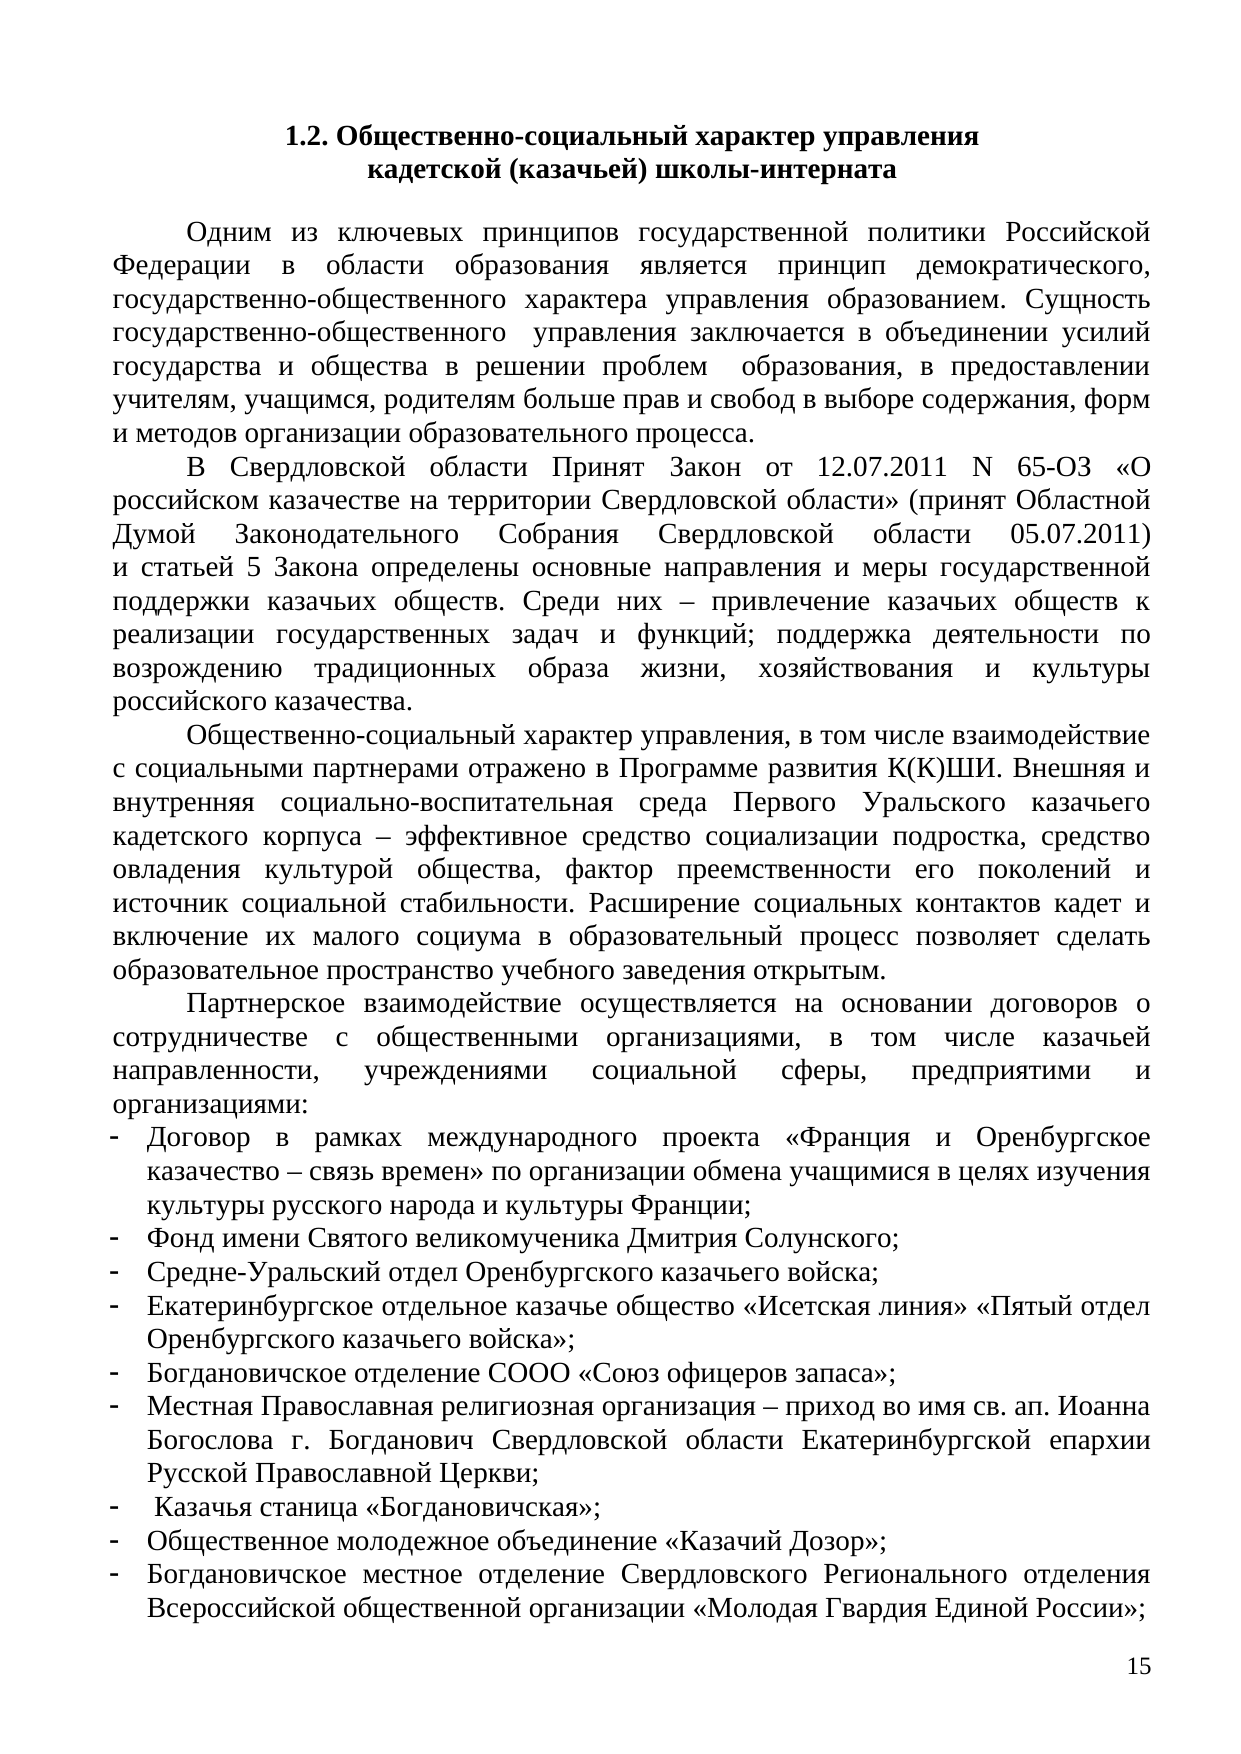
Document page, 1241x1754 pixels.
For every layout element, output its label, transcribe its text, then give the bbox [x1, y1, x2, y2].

list Екатеринбургское отдельное казачье общество «Исетская линия» «Пятый отдел Оренбургского казачьего войска»; [109, 1288, 1152, 1355]
subtitle кадетской (казачьей) школы-интерната [112, 152, 1152, 185]
list Средне-Уральский отдел Оренбургского казачьего войска; [109, 1254, 1152, 1288]
list Фонд имени Святого великомученика Дмитрия Солунского; [109, 1220, 1152, 1254]
list Богдановичское отделение СООО «Союз офицеров запаса»; [109, 1355, 1152, 1388]
text Партнерское взаимодействие осуществляется на основании договоров о сотрудничестве с общественными организациями, в том числе казачьей направленности, учреждениями социальной сферы, предприятими и организациями: [112, 985, 1152, 1119]
list Договор в рамках международного проекта «Франция и Оренбургское казачество – связь времен» по организации обмена учащимися в целях изучения культуры русского народа и культуры Франции; [109, 1119, 1152, 1220]
text Общественно-социальный характер управления, в том числе взаимодействие с социальными партнерами отражено в Программе развития К(К)ШИ. Внешняя и внутренняя социально-воспитательная среда Первого Уральского казачьего кадетского корпуса – эффективное средство социализации подростка, средство овладения культурой общества, фактор преемственности его поколений и источник социальной стабильности. Расширение социальных контактов кадет и включение их малого социума в образовательный процесс позволяет сделать образовательное пространство учебного заведения открытым. [112, 717, 1152, 985]
subtitle 1.2. Общественно-социальный характер управления [112, 118, 1152, 152]
list Общественное молодежное объединение «Казачий Дозор»; [109, 1523, 1152, 1556]
list Казачья станица «Богдановичская»; [109, 1489, 1152, 1523]
list Местная Православная религиозная организация – приход во имя св. ап. Иоанна Богослова г. Богданович Свердловской области Екатеринбургской епархии Русской Православной Церкви; [109, 1388, 1152, 1489]
text Одним из ключевых принципов государственной политики Российской Федерации в области образования является принцип демократического, государственно-общественного характера управления образованием. Сущность государственно-общественного управления заключается в объединении усилий государства и общества в решении проблем образования, в предоставлении учителям, учащимся, родителям больше прав и свобод в выборе содержания, форм и методов организации образовательного процесса. [112, 214, 1152, 449]
text В Свердловской области Принят Закон от 12.07.2011 N 65-ОЗ «О российском казачестве на территории Свердловской области» (принят Областной Думой Законодательного Собрания Свердловской области 05.07.2011) и статьей 5 Закона определены основные направления и меры государственной поддержки казачьих обществ. Среди них – привлечение казачьих обществ к реализации государственных задач и функций; поддержка деятельности по возрождению традиционных образа жизни, хозяйствования и культуры российского казачества. [112, 449, 1152, 717]
list Богдановичское местное отделение Свердловского Регионального отделения Всероссийской общественной организации «Молодая Гвардия Единой России»; [109, 1556, 1152, 1624]
